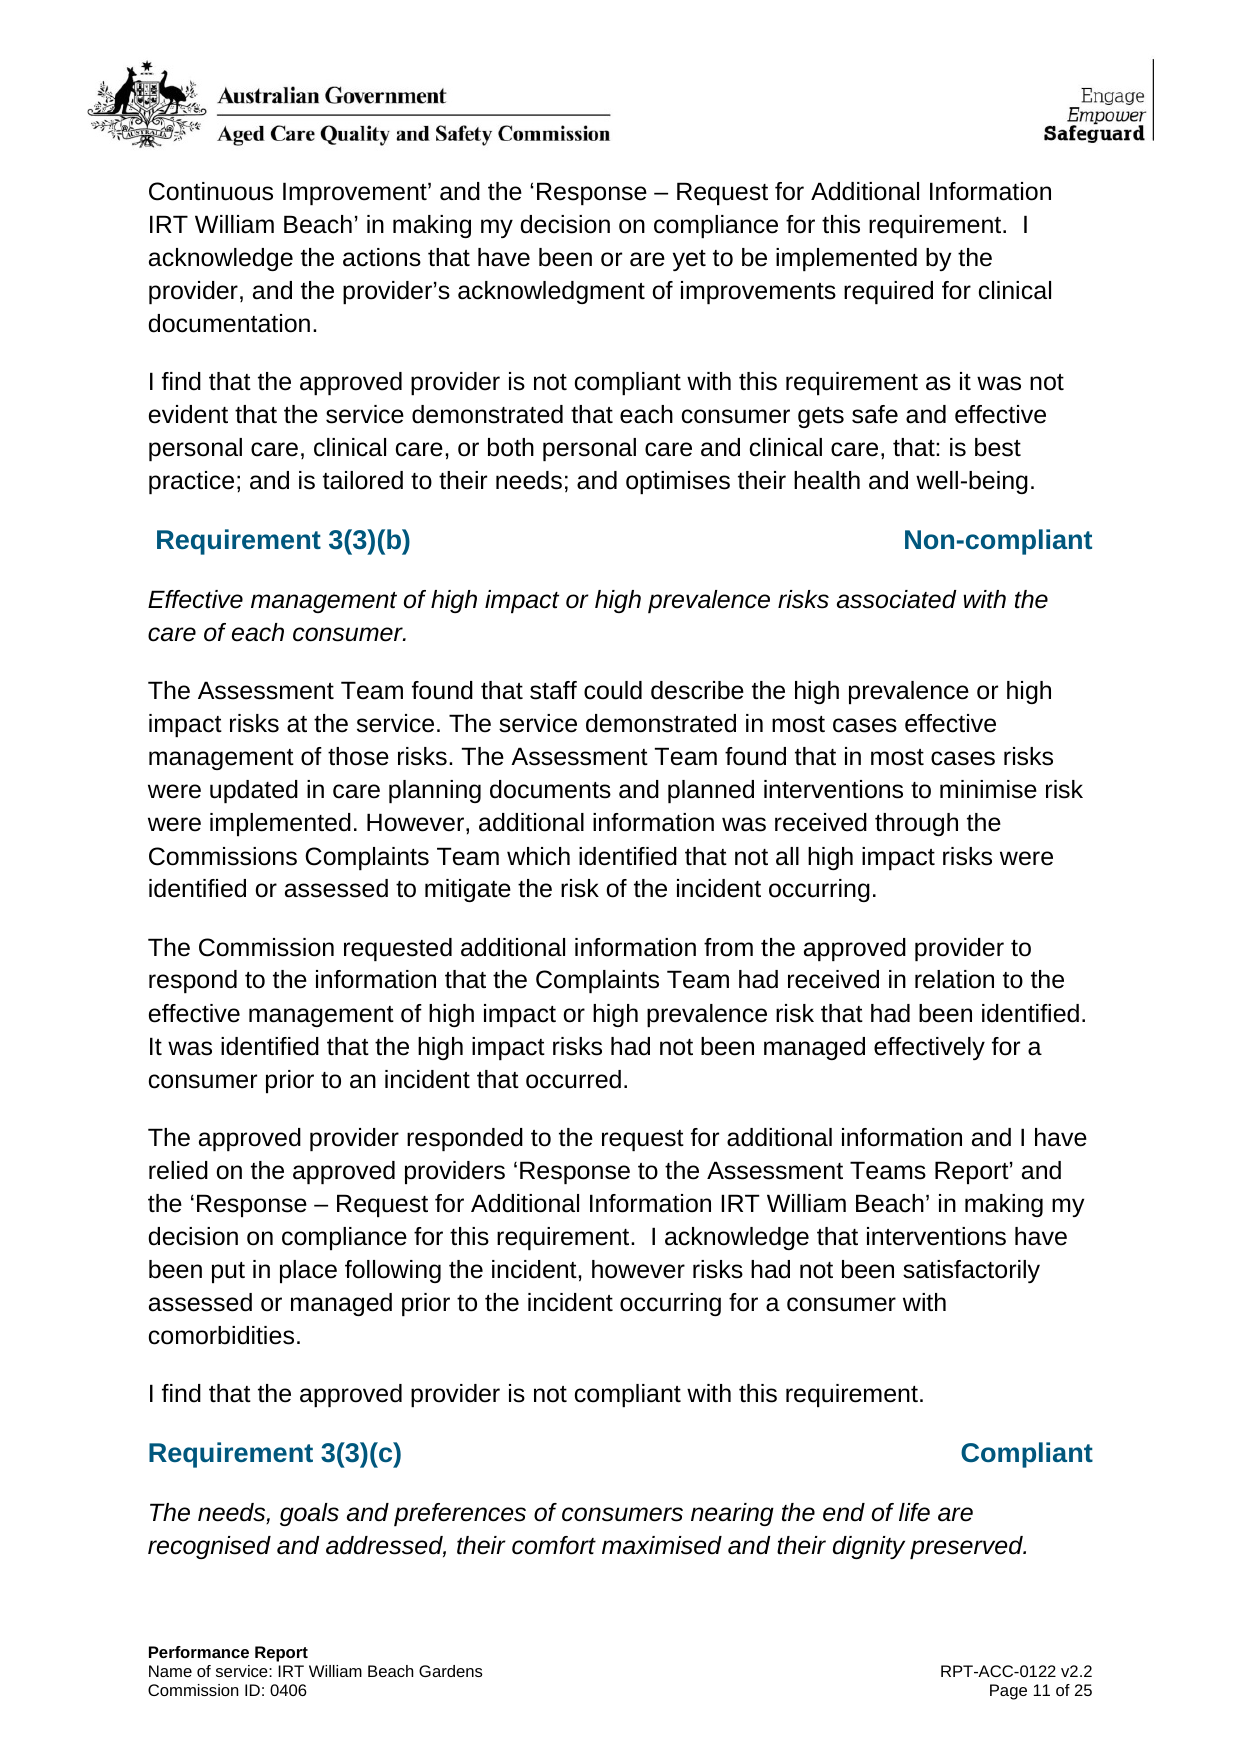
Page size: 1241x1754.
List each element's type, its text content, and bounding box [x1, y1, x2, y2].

subtitle Requirement 3(3)(b) Non-compliant [148, 524, 1092, 556]
text I find that the approved provider is not compliant with this requirement as it was not evident that the service demonstrated that each consumer gets safe and effective personal care, clinical care, or both personal care and clinical care, that: is best practice; and is tailored to their needs; and optimises their health and well-being. [148, 367, 1092, 495]
text The needs, goals and preferences of consumers nearing the end of life are recognised and addressed, their comfort maximised and their dignity preserved. [148, 1498, 1092, 1559]
text The Assessment Team found that staff could describe the high prevalence or high impact risks at the service. The service demonstrated in most cases effective management of those risks. The Assessment Team found that in most cases risks were updated in care planning documents and planned interventions to minimise risk were implemented. However, additional information was received through the Commissions Complaints Team which identified that not all high impact risks were identified or assessed to mitigate the risk of the incident occurring. [148, 676, 1092, 903]
text I find that the approved provider is not compliant with this requirement. [148, 1379, 1092, 1407]
subtitle Requirement 3(3)(c) Compliant [148, 1437, 1092, 1468]
text Effective management of high impact or high prevalence risks associated with the care of each consumer. [148, 585, 1092, 647]
picture [1, 0, 1241, 169]
text The approved provider responded to the request for additional information and I have relied on the approved providers ‘Response to the Assessment Teams Report’ and the ‘Response – Request for Additional Information IRT William Beach’ in making my decision on compliance for this requirement. I acknowledge that interventions have been put in place following the incident, however risks had not been satisfactorily assessed or managed prior to the incident occurring for a consumer with comorbidities. [148, 1123, 1092, 1349]
text The Commission requested additional information from the approved provider to respond to the information that the Complaints Team had received in relation to the effective management of high impact or high prevalence risk that had been identified. It was identified that the high impact risks had not been managed effectively for a consumer prior to an incident that occurred. [148, 932, 1092, 1093]
